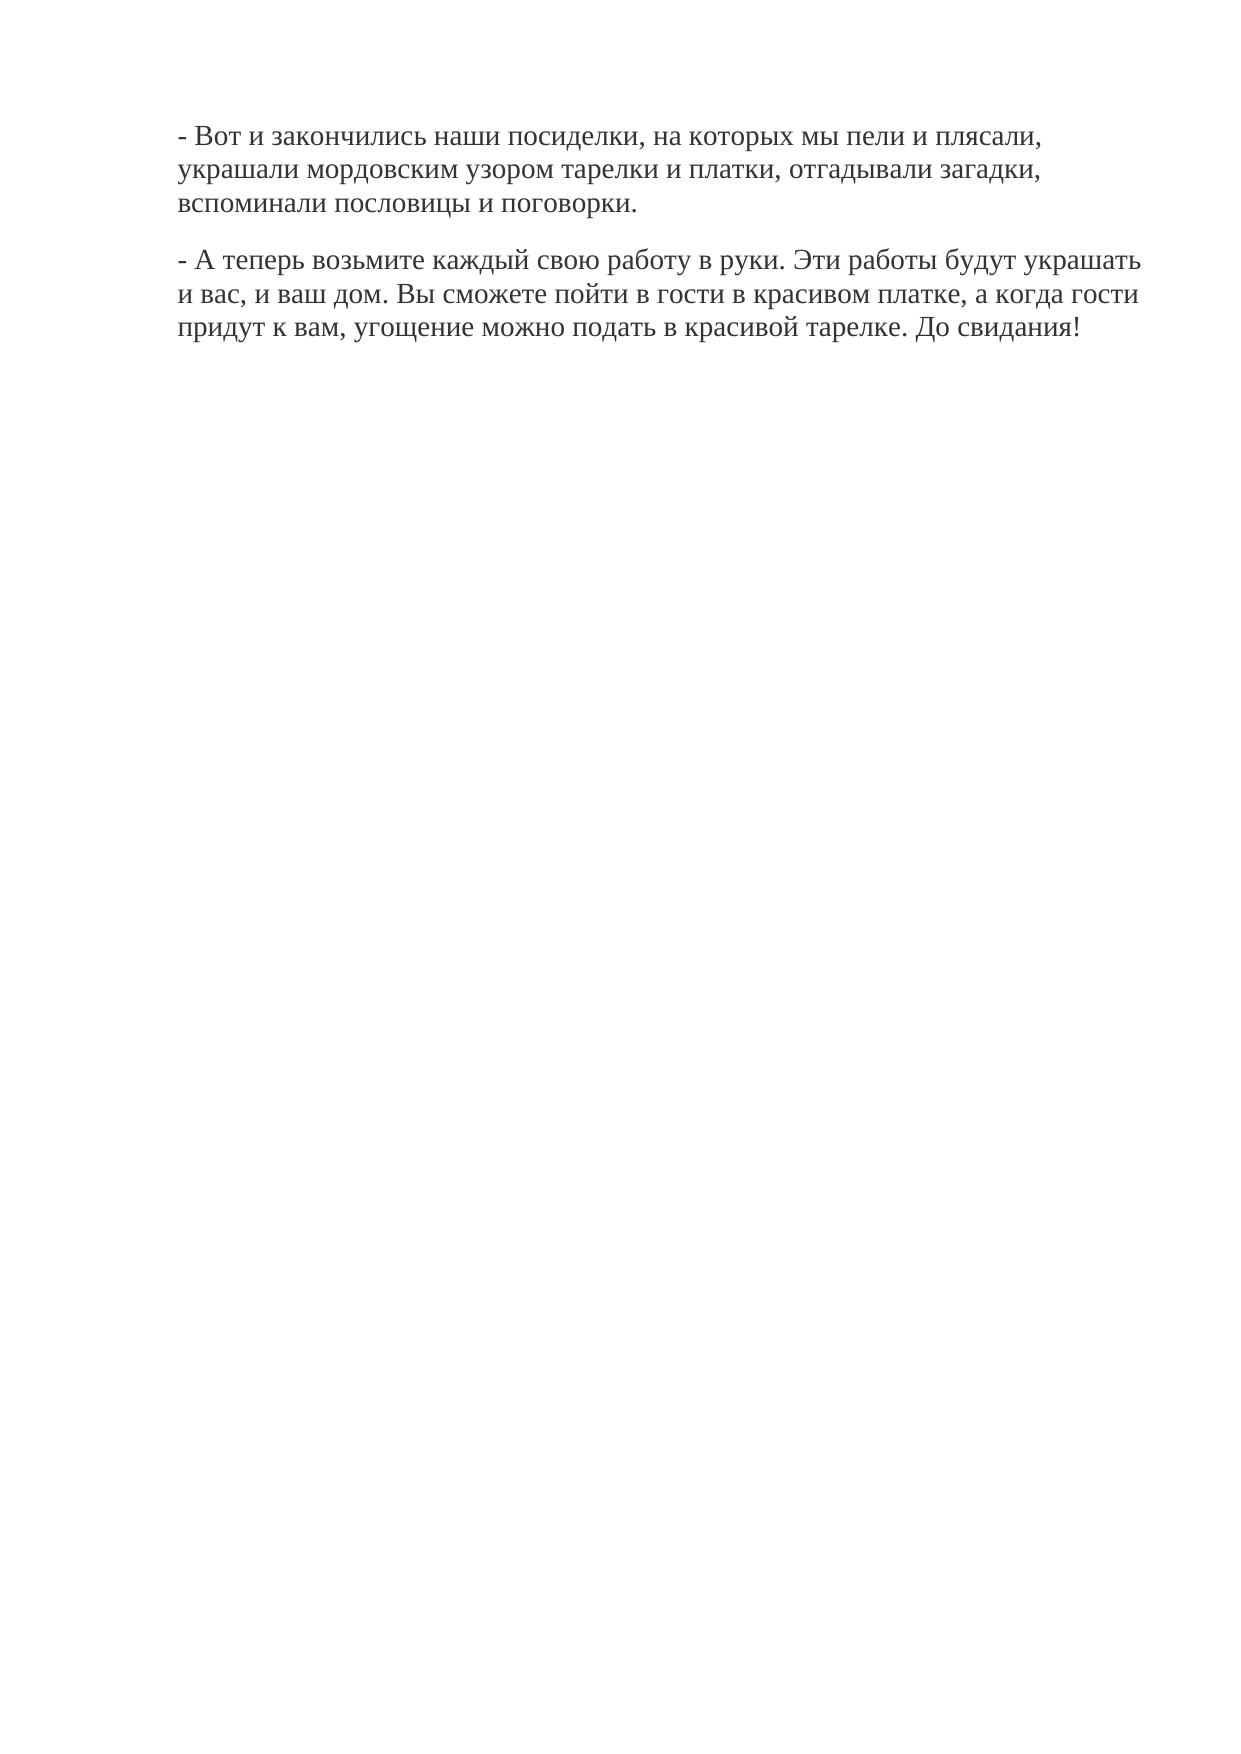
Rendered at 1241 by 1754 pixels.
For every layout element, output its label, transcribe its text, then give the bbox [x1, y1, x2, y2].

text - А теперь возьмите каждый свою работу в руки. Эти работы будут украшать и вас, и ваш дом. Вы сможете пойти в гости в красивом платке, а когда гости придут к вам, угощение можно подать в красивой тарелке. До свидания! [177, 242, 1152, 343]
text - Вот и закончились наши посиделки, на которых мы пели и плясали, украшали мордовским узором тарелки и платки, отгадывали загадки, вспоминали пословицы и поговорки. [177, 118, 1152, 219]
